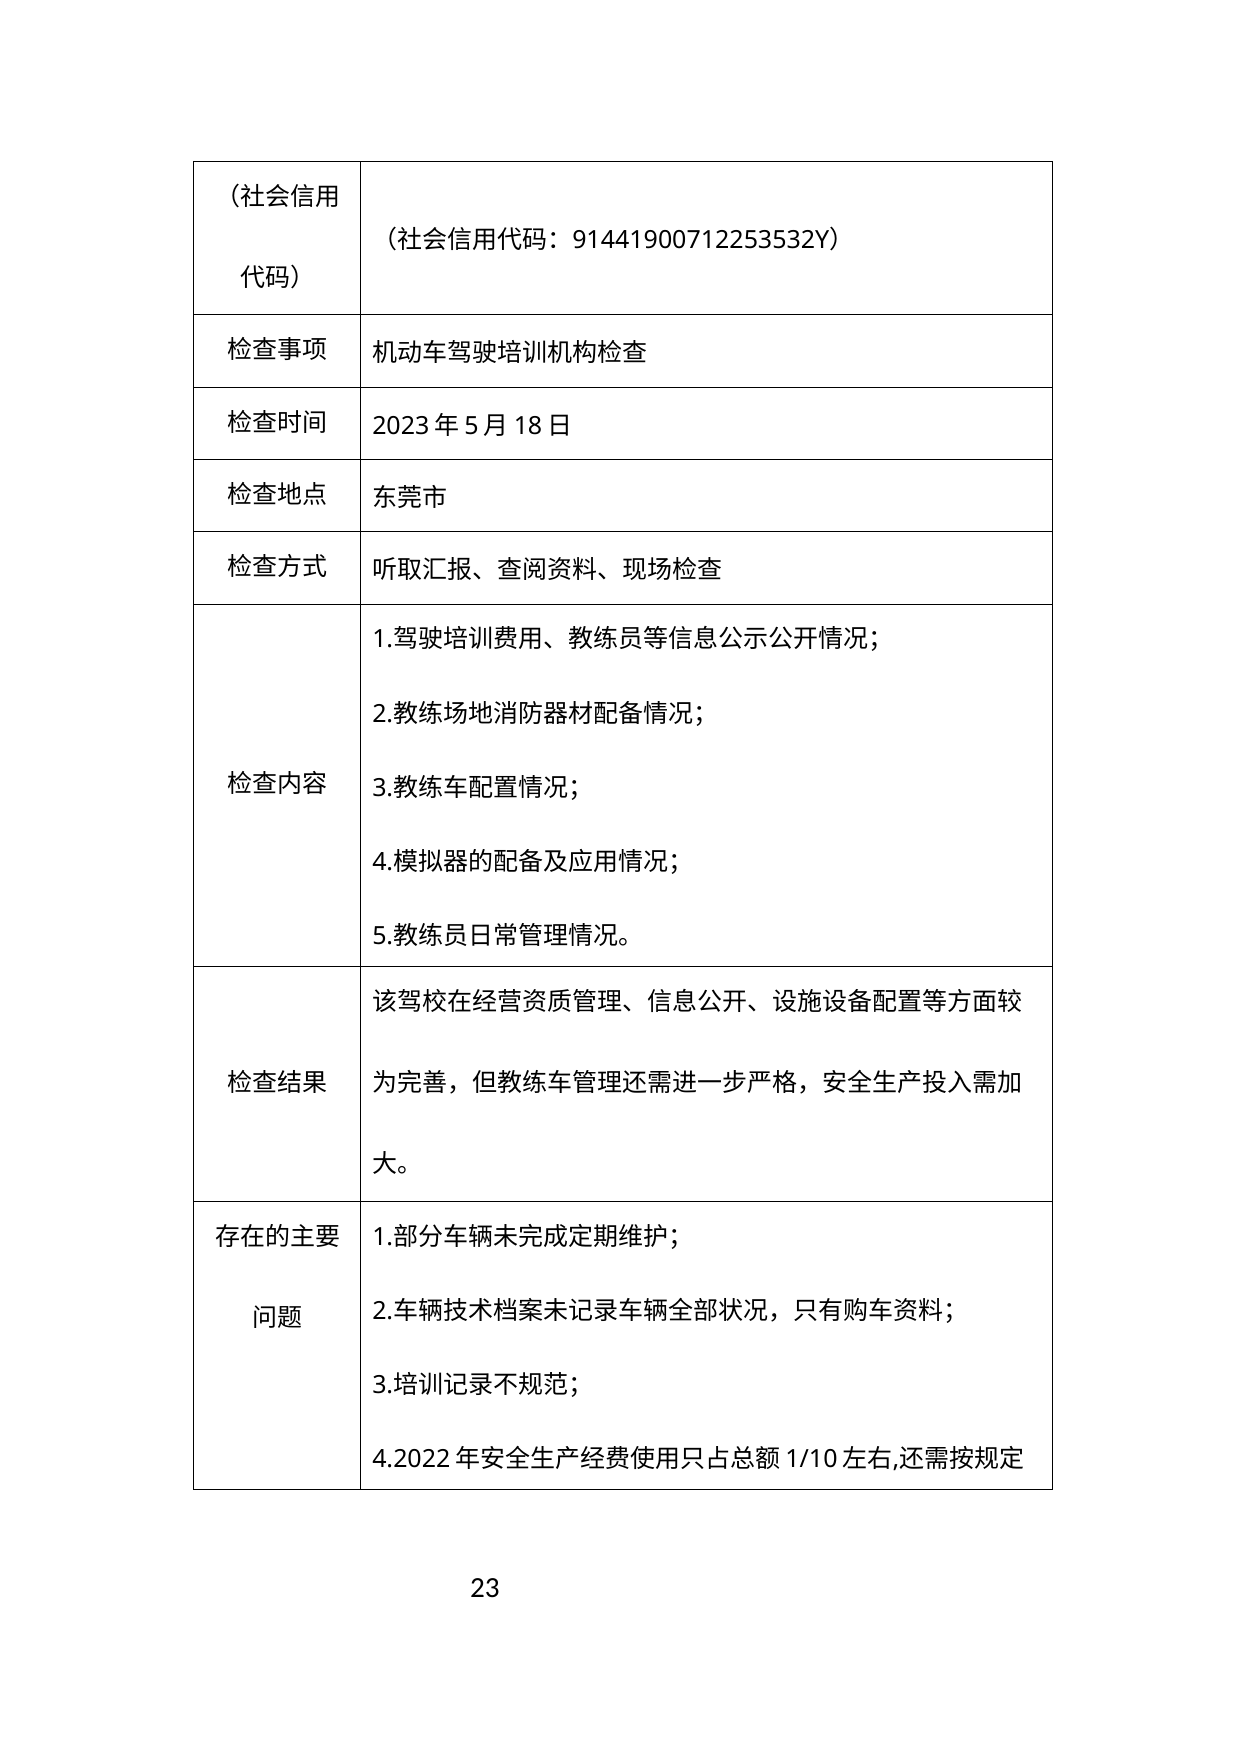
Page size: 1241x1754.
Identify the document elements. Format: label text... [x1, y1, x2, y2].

table_cell 东莞市 [361, 460, 1052, 531]
table_cell 检查结果 [194, 967, 360, 1201]
table_cell 听取汇报、查阅资料、现场检查 [361, 532, 1052, 603]
table_cell 检查时间 [194, 388, 360, 459]
table_cell 该驾校在经营资质管理、信息公开、设施设备配置等方面较为完善，但教练车管理还需进一步严格，安全生产投入需加大。 [361, 967, 1052, 1201]
table_cell 检查内容 [194, 605, 360, 966]
table_cell 检查事项 [194, 315, 360, 387]
table_cell 存在的主要问题 [194, 1202, 360, 1489]
table_cell 1.驾驶培训费用、教练员等信息公示公开情况； 2.教练场地消防器材配备情况； 3.教练车配置情况； 4.模拟器的配备及应用情况； 5.教练员日常管理情况。 [361, 605, 1052, 966]
table_header 检查对象 （社会信用代码） [194, 162, 360, 314]
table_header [361, 162, 1052, 314]
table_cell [361, 1202, 1052, 1489]
table_cell 检查地点 [194, 460, 360, 531]
table_cell 2023年5月18日 [361, 388, 1052, 459]
table_cell 机动车驾驶培训机构检查 [361, 315, 1052, 387]
table_cell 检查方式 [194, 532, 360, 603]
